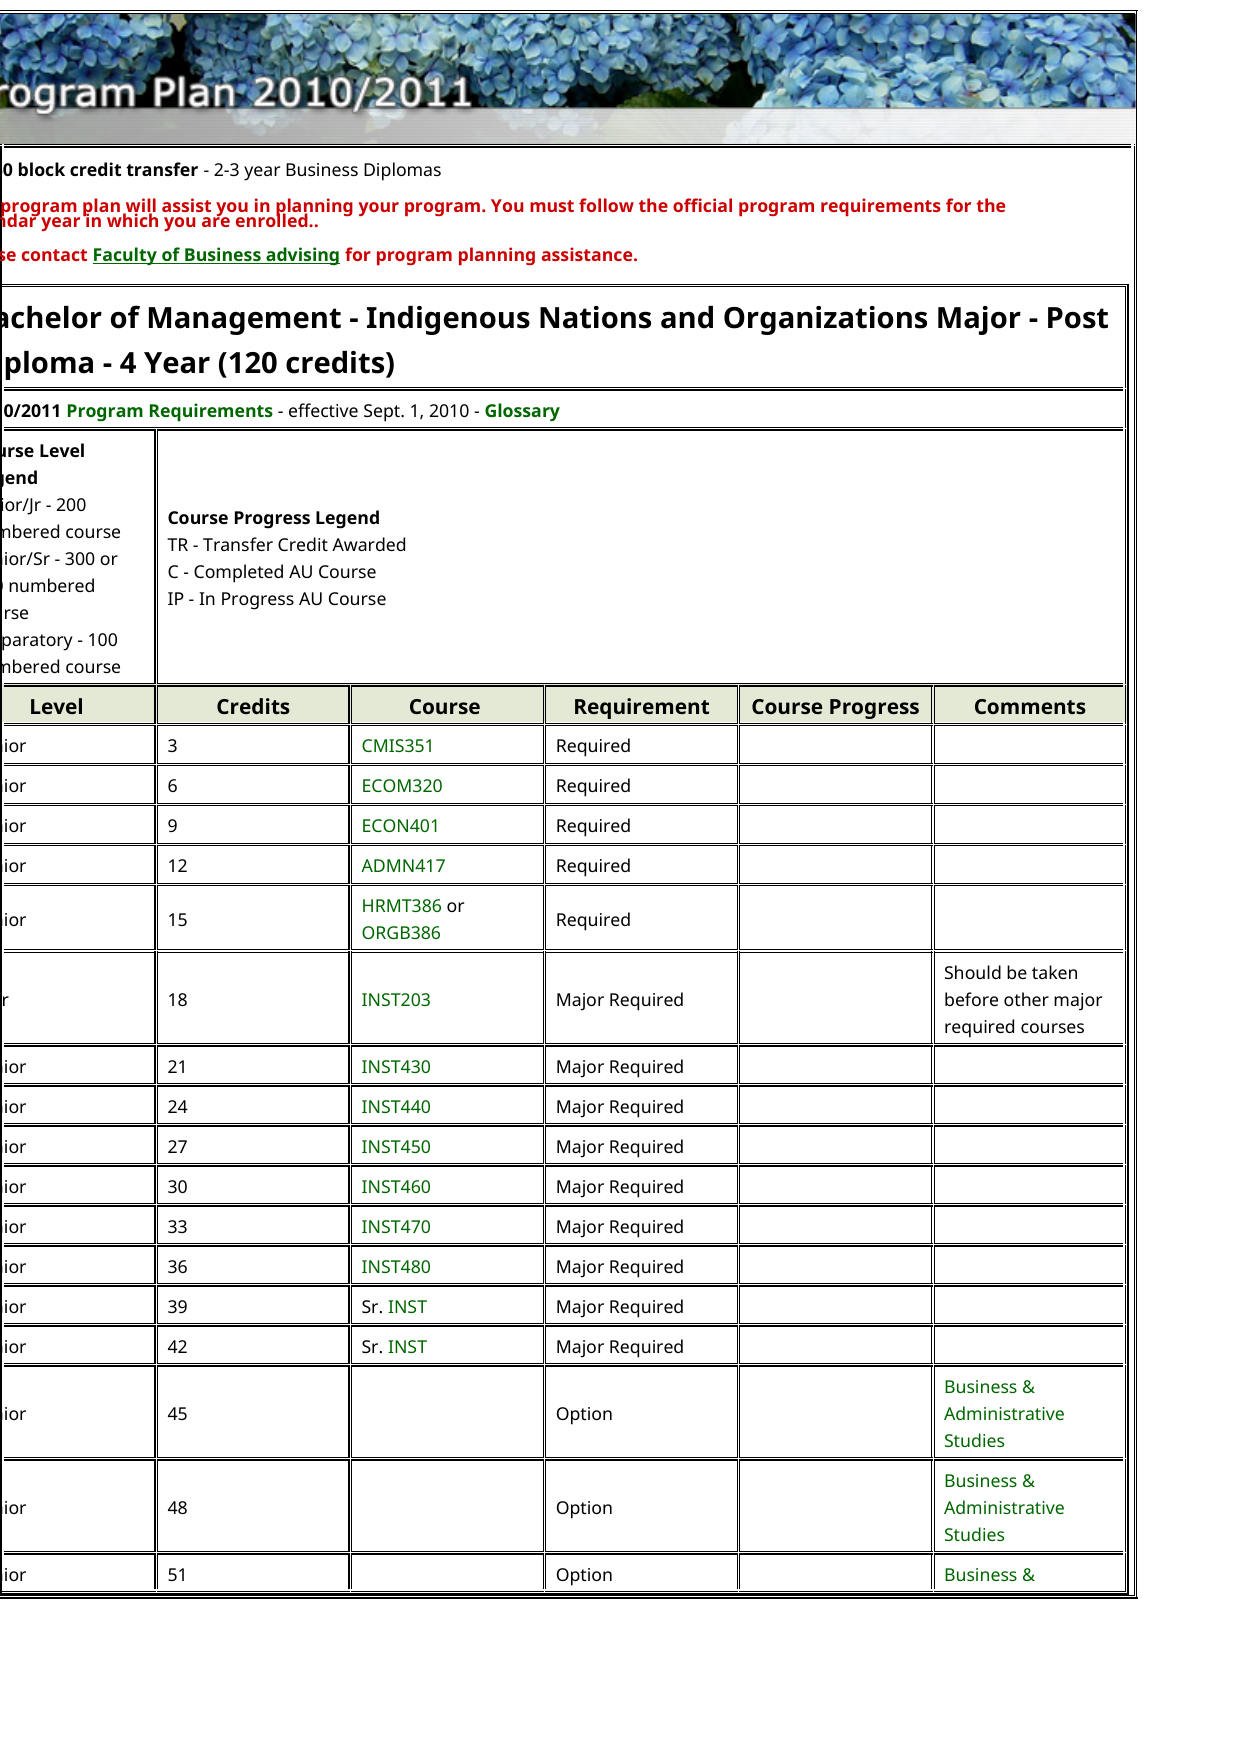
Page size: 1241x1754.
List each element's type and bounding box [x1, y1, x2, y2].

picture [0, 14, 1136, 144]
table_cell [0, 144, 1136, 1595]
